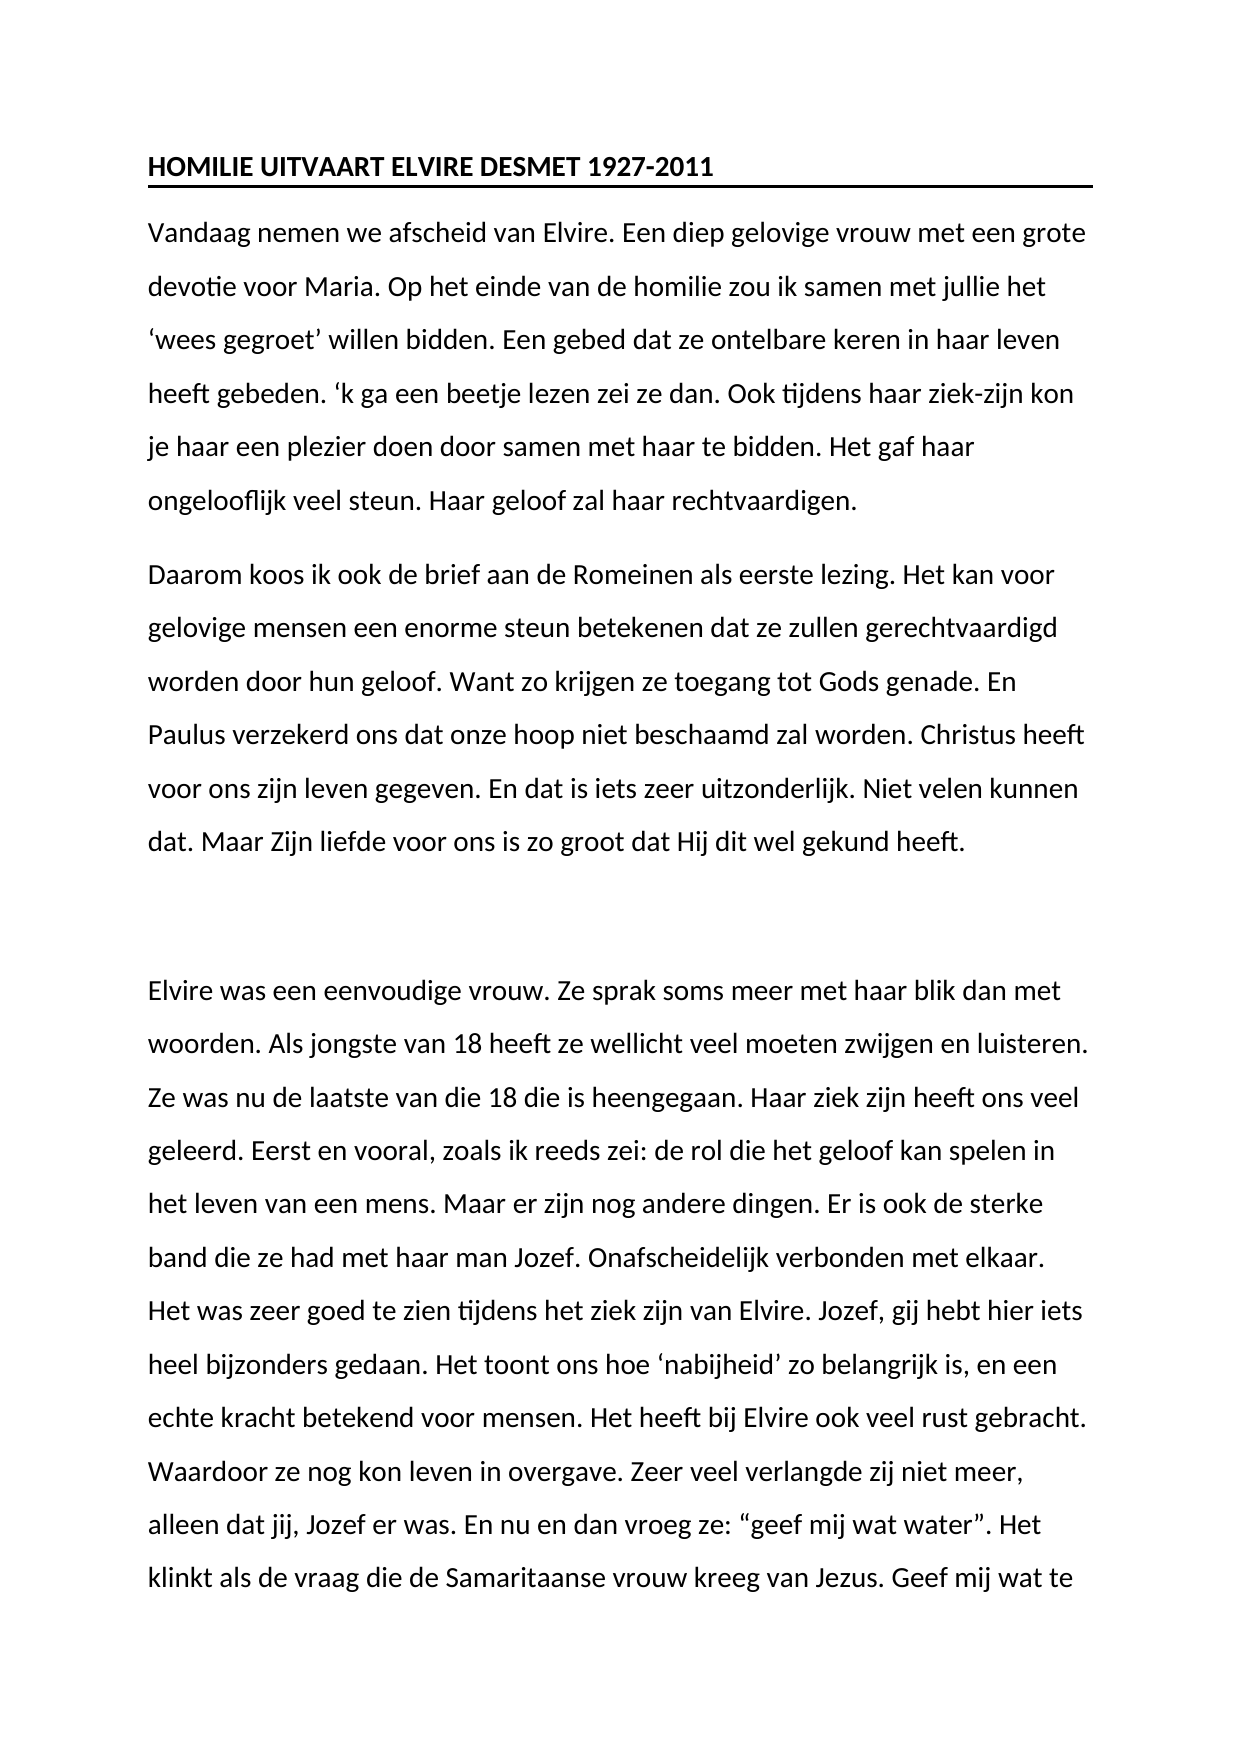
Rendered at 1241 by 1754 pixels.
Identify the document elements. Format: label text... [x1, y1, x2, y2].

text HOMILIE UITVAART ELVIRE DESMET 1927-2011 [148, 148, 1093, 185]
text Daarom koos ik ook de brief aan de Romeinen als eerste lezing. Het kan voor gelovige mensen een enorme steun betekenen dat ze zullen gerechtvaardigd worden door hun geloof. Want zo krijgen ze toegang tot Gods genade. En Paulus verzekerd ons dat onze hoop niet beschaamd zal worden. Christus heeft voor ons zijn leven gegeven. En dat is iets zeer uitzonderlijk. Niet velen kunnen dat. Maar Zijn liefde voor ons is zo groot dat Hij dit wel gekund heeft. [148, 556, 1093, 859]
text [148, 972, 1093, 1595]
text Vandaag nemen we afscheid van Elvire. Een diep gelovige vrouw met een grote devotie voor Maria. Op het einde van de homilie zou ik samen met jullie het ‘wees gegroet’ willen bidden. Een gebed dat ze ontelbare keren in haar leven heeft gebeden. ‘k ga een beetje lezen zei ze dan. Ook tijdens haar ziek-zijn kon je haar een plezier doen door samen met haar te bidden. Het gaf haar ongelooflijk veel steun. Haar geloof zal haar rechtvaardigen. [148, 214, 1093, 517]
